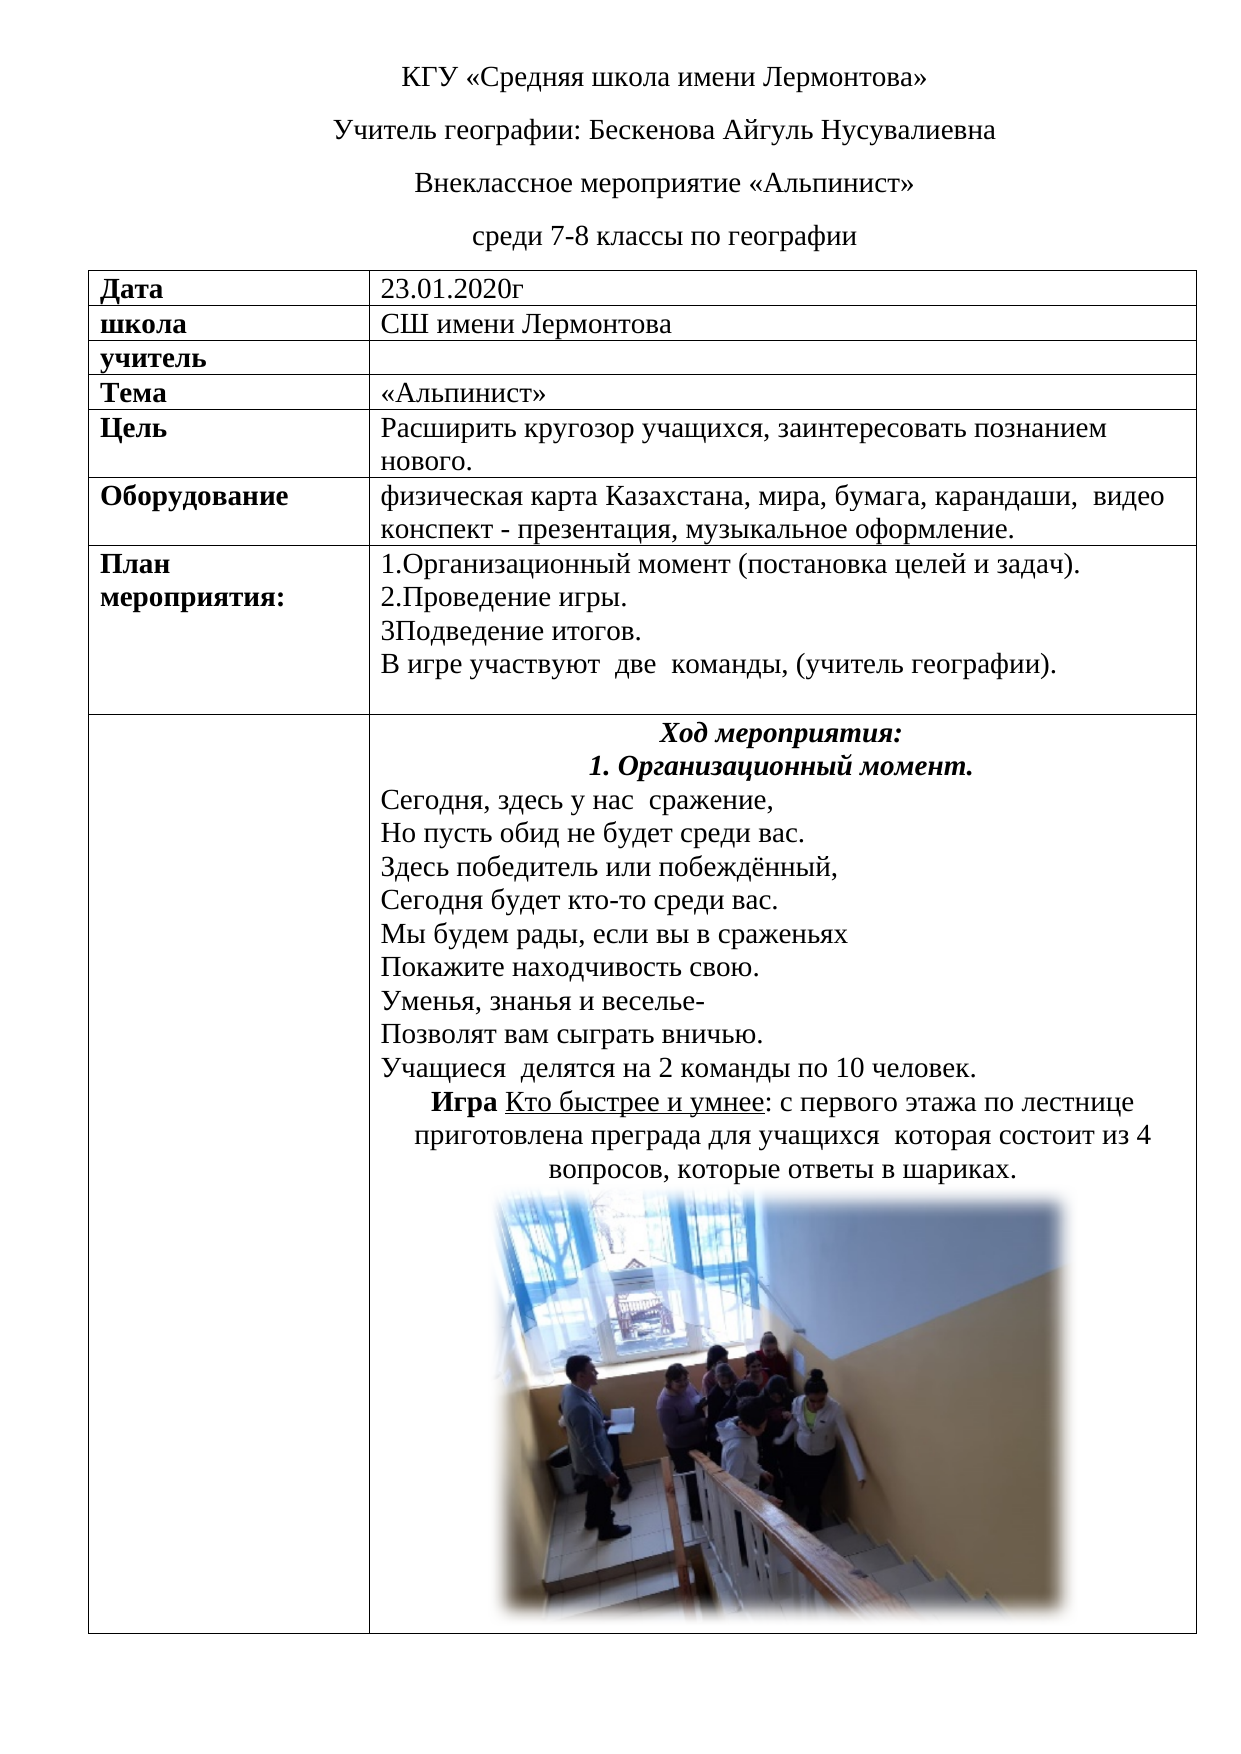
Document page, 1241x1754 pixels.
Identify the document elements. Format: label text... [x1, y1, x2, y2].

table_cell СШ имени Лермонтова [370, 306, 1196, 339]
table_cell школа [89, 306, 369, 339]
table_cell 1.Организационный момент (постановка целей и задач). 2.Проведение игры. 3Подведение итогов. В игре участвуют две команды, (учитель географии). [370, 546, 1196, 714]
table_cell физическая карта Казахстана, мира, бумага, карандаши, видео конспект - презентация, музыкальное оформление. [1015, 478, 1196, 545]
table_header 23.01.2020г [370, 271, 1196, 305]
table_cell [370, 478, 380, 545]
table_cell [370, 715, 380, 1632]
text среди 7-8 классы по географии [177, 218, 1152, 251]
text Внеклассное мероприятие «Альпинист» [177, 165, 1152, 198]
table_cell Оборудование [89, 478, 369, 545]
table_cell Расширить кругозор учащихся, заинтересовать познанием нового. [473, 410, 1196, 477]
table_cell [89, 715, 369, 1632]
table_header Дата [89, 271, 369, 305]
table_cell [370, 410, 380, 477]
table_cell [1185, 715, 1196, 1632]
table_cell План мероприятия: [89, 546, 369, 714]
picture [517, 1213, 1049, 1598]
text Учитель географии: Бескенова Айгуль Нусувалиевна [177, 112, 1152, 146]
table_cell Цель [89, 410, 369, 477]
table_cell учитель [89, 341, 369, 374]
table_cell «Альпинист» [370, 375, 1196, 409]
text КГУ «Средняя школа имени Лермонтова» [177, 59, 1152, 93]
table_cell [370, 341, 1196, 374]
table_cell Тема [89, 375, 369, 409]
